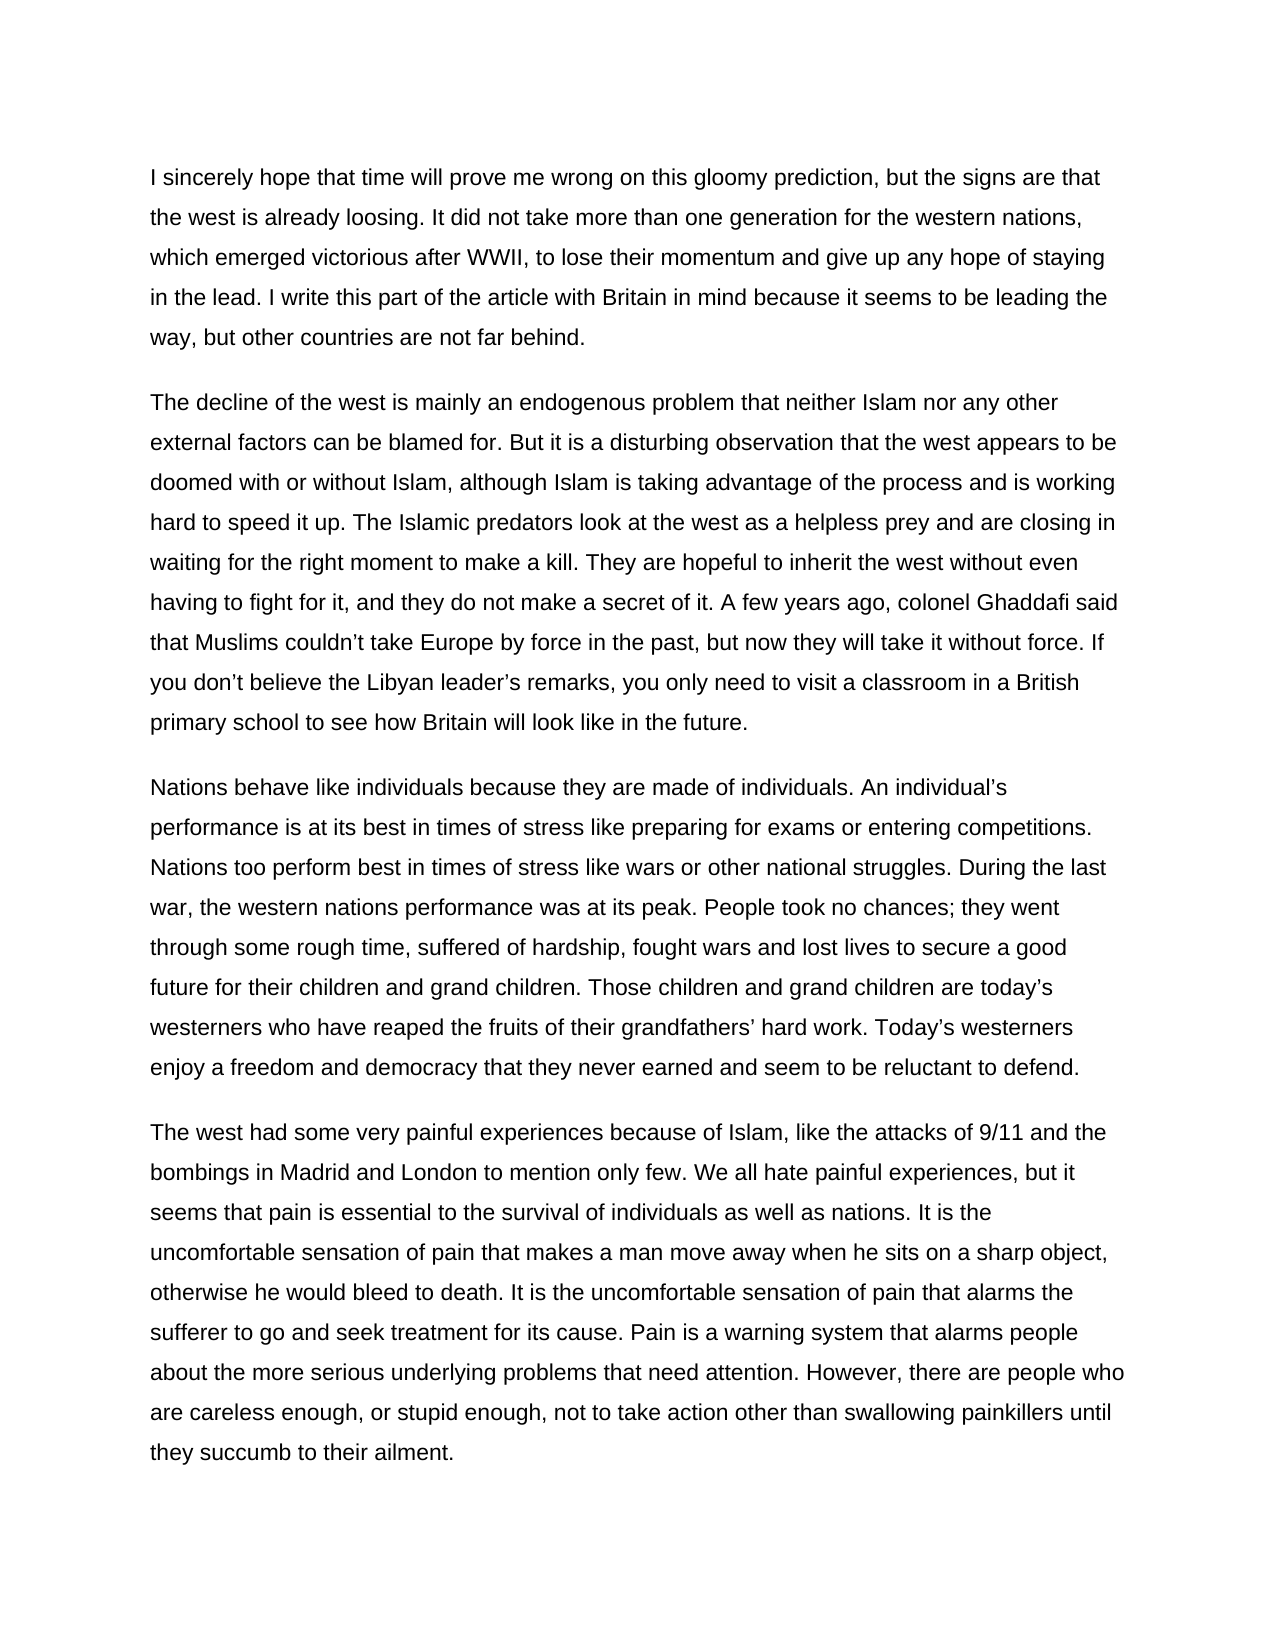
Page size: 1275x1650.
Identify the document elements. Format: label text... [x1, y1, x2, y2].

text Nations behave like individuals because they are made of individuals. An individual’s performance is at its best in times of stress like preparing for exams or entering competitions. Nations too perform best in times of stress like wars or other national struggles. During the last war, the western nations performance was at its peak. People took no chances; they went through some rough time, suffered of hardship, fought wars and lost lives to secure a good future for their children and grand children. Those children and grand children are today’s westerners who have reaped the fruits of their grandfathers’ hard work. Today’s westerners enjoy a freedom and democracy that they never earned and seem to be reluctant to defend. [150, 760, 1125, 1080]
text The decline of the west is mainly an endogenous problem that neither Islam nor any other external factors can be blamed for. But it is a disturbing observation that the west appears to be doomed with or without Islam, although Islam is taking advantage of the process and is working hard to speed it up. The Islamic predators look at the west as a helpless prey and are closing in waiting for the right moment to make a kill. They are hopeful to inherit the west without even having to fight for it, and they do not make a secret of it. A few years ago, colonel Ghaddafi said that Muslims couldn’t take Europe by force in the past, but now they will take it without force. If you don’t believe the Libyan leader’s remarks, you only need to visit a classroom in a British primary school to see how Britain will look like in the future. [150, 375, 1125, 735]
text I sincerely hope that time will prove me wrong on this gloomy prediction, but the signs are that the west is already loosing. It did not take more than one generation for the western nations, which emerged victorious after WWII, to lose their momentum and give up any hope of staying in the lead. I write this part of the article with Britain in mind because it seems to be leading the way, but other countries are not far behind. [150, 150, 1125, 350]
text The west had some very painful experiences because of Islam, like the attacks of 9/11 and the bombings in Madrid and London to mention only few. We all hate painful experiences, but it seems that pain is essential to the survival of individuals as well as nations. It is the uncomfortable sensation of pain that makes a man move away when he sits on a sharp object, otherwise he would bleed to death. It is the uncomfortable sensation of pain that alarms the sufferer to go and seek treatment for its cause. Pain is a warning system that alarms people about the more serious underlying problems that need attention. However, there are people who are careless enough, or stupid enough, not to take action other than swallowing painkillers until they succumb to their ailment. [150, 1105, 1125, 1465]
